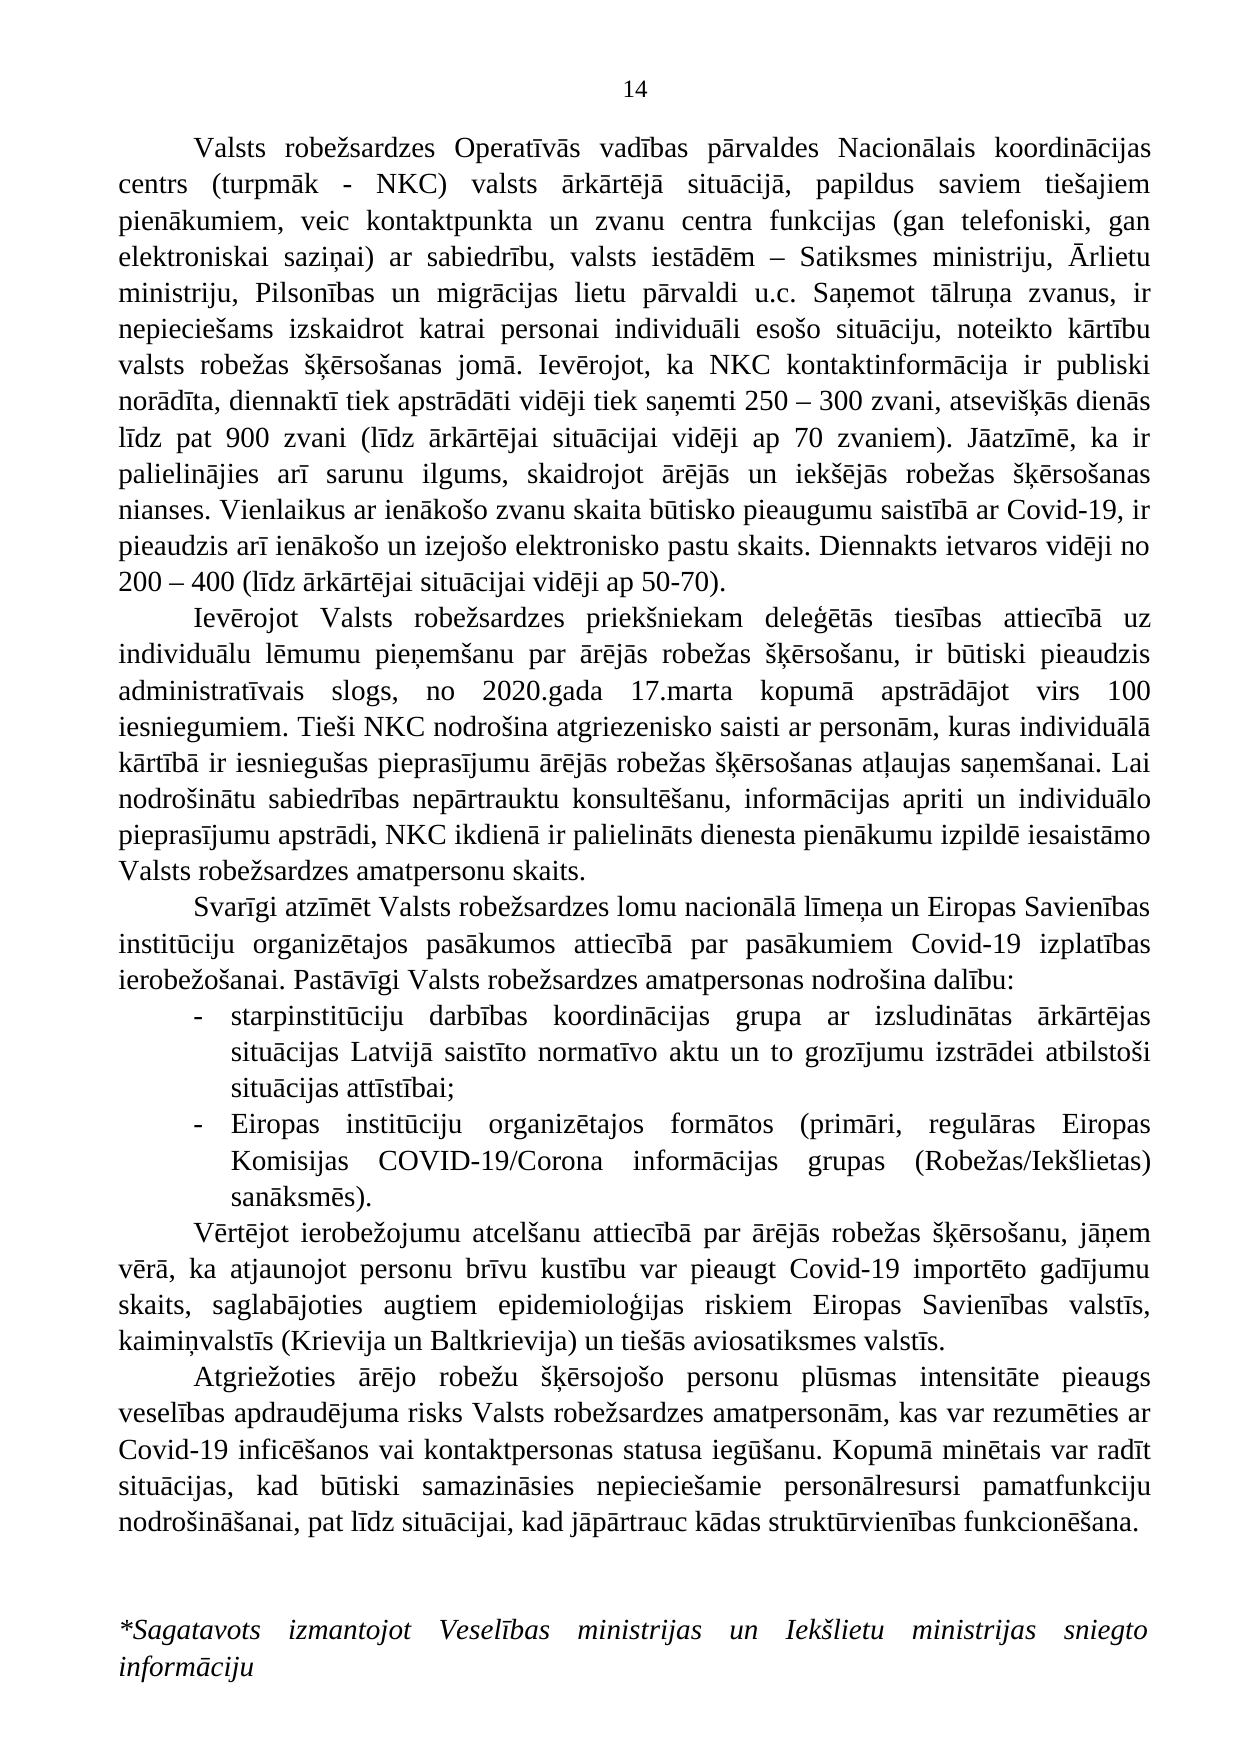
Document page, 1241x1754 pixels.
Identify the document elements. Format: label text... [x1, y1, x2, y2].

list starpinstitūciju darbības koordinācijas grupa ar izsludinātas ārkārtējas situācijas Latvijā saistīto normatīvo aktu un to grozījumu izstrādei atbilstoši situācijas attīstībai; [193, 998, 1152, 1104]
text Valsts robežsardzes Operatīvās vadības pārvaldes Nacionālais koordinācijas centrs (turpmāk - NKC) valsts ārkārtējā situācijā, papildus saviem tiešajiem pienākumiem, veic kontaktpunkta un zvanu centra funkcijas (gan telefoniski, gan elektroniskai saziņai) ar sabiedrību, valsts iestādēm – Satiksmes ministriju, Ārlietu ministriju, Pilsonības un migrācijas lietu pārvaldi u.c. Saņemot tālruņa zvanus, ir nepieciešams izskaidrot katrai personai individuāli esošo situāciju, noteikto kārtību valsts robežas šķērsošanas jomā. Ievērojot, ka NKC kontaktinformācija ir publiski norādīta, diennaktī tiek apstrādāti vidēji tiek saņemti 250 – 300 zvani, atsevišķās dienās līdz pat 900 zvani (līdz ārkārtējai situācijai vidēji ap 70 zvaniem). Jāatzīmē, ka ir palielinājies arī sarunu ilgums, skaidrojot ārējās un iekšējās robežas šķērsošanas nianses. Vienlaikus ar ienākošo zvanu skaita būtisko pieaugumu saistībā ar Covid-19, ir pieaudzis arī ienākošo un izejošo elektronisko pastu skaits. Diennakts ietvaros vidēji no 200 – 400 (līdz ārkārtējai situācijai vidēji ap 50-70). [118, 131, 1152, 598]
list Eiropas institūciju organizētajos formātos (primāri, regulāras Eiropas Komisijas COVID-19/Corona informācijas grupas (Robežas/Iekšlietas) sanāksmēs). [193, 1106, 1152, 1212]
text Vērtējot ierobežojumu atcelšanu attiecībā par ārējās robežas šķērsošanu, jāņem vērā, ka atjaunojot personu brīvu kustību var pieaugt Covid-19 importēto gadījumu skaits, saglabājoties augtiem epidemioloģijas riskiem Eiropas Savienības valstīs, kaimiņvalstīs (Krievija un Baltkrievija) un tiešās aviosatiksmes valstīs. [118, 1215, 1152, 1357]
text Svarīgi atzīmēt Valsts robežsardzes lomu nacionālā līmeņa un Eiropas Savienības institūciju organizētajos pasākumos attiecībā par pasākumiem Covid-19 izplatības ierobežošanai. Pastāvīgi Valsts robežsardzes amatpersonas nodrošina dalību: [118, 889, 1152, 995]
text Ievērojot Valsts robežsardzes priekšniekam deleģētās tiesības attiecībā uz individuālu lēmumu pieņemšanu par ārējās robežas šķērsošanu, ir būtiski pieaudzis administratīvais slogs, no 2020.gada 17.marta kopumā apstrādājot virs 100 iesniegumiem. Tieši NKC nodrošina atgriezenisko saisti ar personām, kuras individuālā kārtībā ir iesniegušas pieprasījumu ārējās robežas šķērsošanas atļaujas saņemšanai. Lai nodrošinātu sabiedrības nepārtrauktu konsultēšanu, informācijas apriti un individuālo pieprasījumu apstrādi, NKC ikdienā ir palielināts dienesta pienākumu izpildē iesaistāmo Valsts robežsardzes amatpersonu skaits. [118, 600, 1152, 887]
text Atgriežoties ārējo robežu šķērsojošo personu plūsmas intensitāte pieaugs veselības apdraudējuma risks Valsts robežsardzes amatpersonām, kas var rezumēties ar Covid-19 inficēšanos vai kontaktpersonas statusa iegūšanu. Kopumā minētais var radīt situācijas, kad būtiski samazināsies nepieciešamie personālresursi pamatfunkciju nodrošināšanai, pat līdz situācijai, kad jāpārtrauc kādas struktūrvienības funkcionēšana. [118, 1359, 1152, 1538]
text *Sagatavots izmantojot Veselības ministrijas un Iekšlietu ministrijas sniegto informāciju [118, 1612, 1152, 1682]
